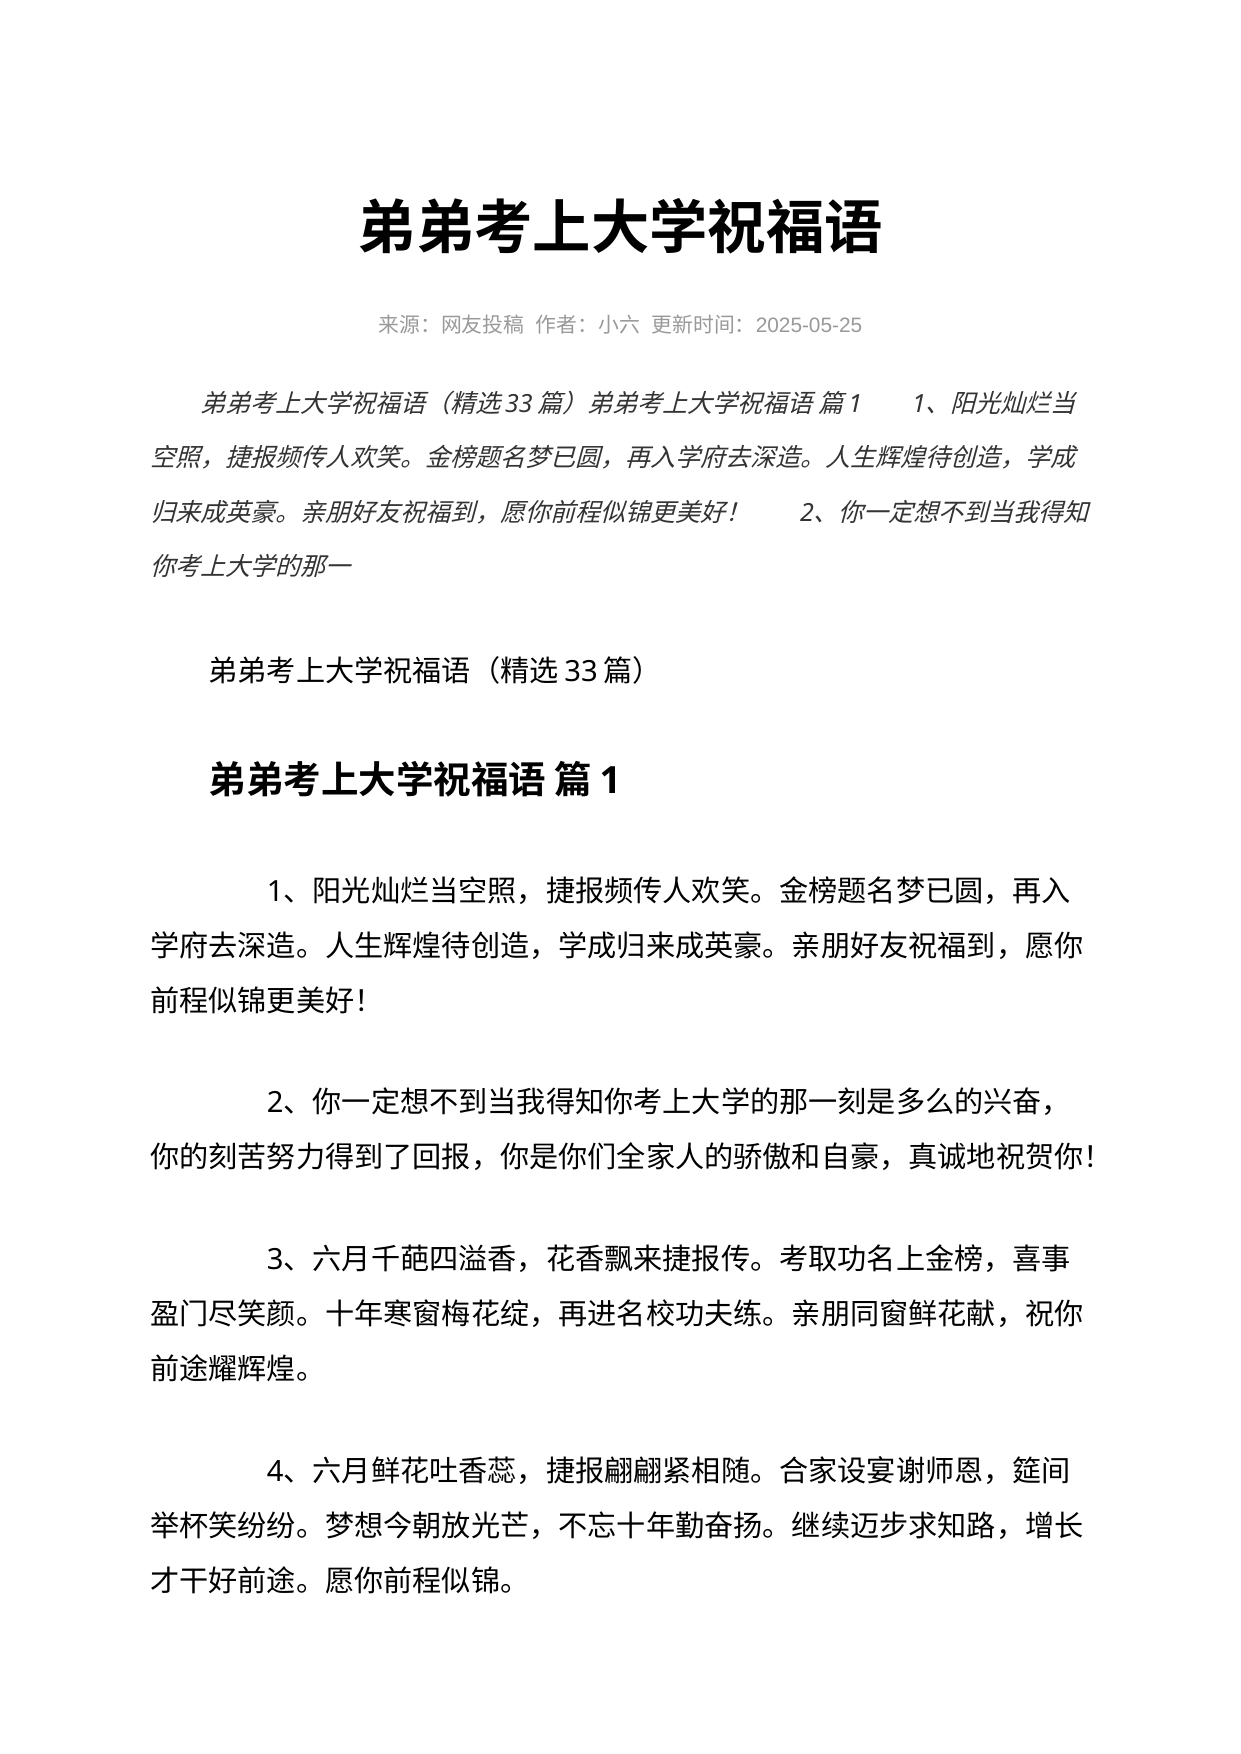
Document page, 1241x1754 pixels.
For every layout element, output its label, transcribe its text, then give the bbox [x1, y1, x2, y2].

text 4、六月鲜花吐香蕊，捷报翩翩紧相随。合家设宴谢师恩，筵间举杯笑纷纷。梦想今朝放光芒，不忘十年勤奋扬。继续迈步求知路，增长才干好前途。愿你前程似锦。 [150, 1447, 1090, 1600]
text 弟弟考上大学祝福语 篇1 [150, 750, 1090, 804]
text 3、六月千葩四溢香，花香飘来捷报传。考取功名上金榜，喜事盈门尽笑颜。十年寒窗梅花绽，再进名校功夫练。亲朋同窗鲜花献，祝你前途耀辉煌。 [150, 1236, 1090, 1388]
subtitle 弟弟考上大学祝福语 [150, 181, 1090, 266]
text 弟弟考上大学祝福语（精选33篇）弟弟考上大学祝福语 篇1 1、阳光灿烂当空照，捷报频传人欢笑。金榜题名梦已圆，再入学府去深造。人生辉煌待创造，学成归来成英豪。亲朋好友祝福到，愿你前程似锦更美好！ 2、你一定想不到当我得知你考上大学的那一 [150, 383, 1090, 583]
text 弟弟考上大学祝福语（精选33篇） [150, 648, 1090, 690]
text 1、阳光灿烂当空照，捷报频传人欢笑。金榜题名梦已圆，再入学府去深造。人生辉煌待创造，学成归来成英豪。亲朋好友祝福到，愿你前程似锦更美好！ [150, 867, 1090, 1019]
text 来源：网友投稿 作者：小六 更新时间：2025-05-25 [150, 313, 1090, 337]
text 2、你一定想不到当我得知你考上大学的那一刻是多么的兴奋，你的刻苦努力得到了回报，你是你们全家人的骄傲和自豪，真诚地祝贺你！ [150, 1079, 1090, 1176]
